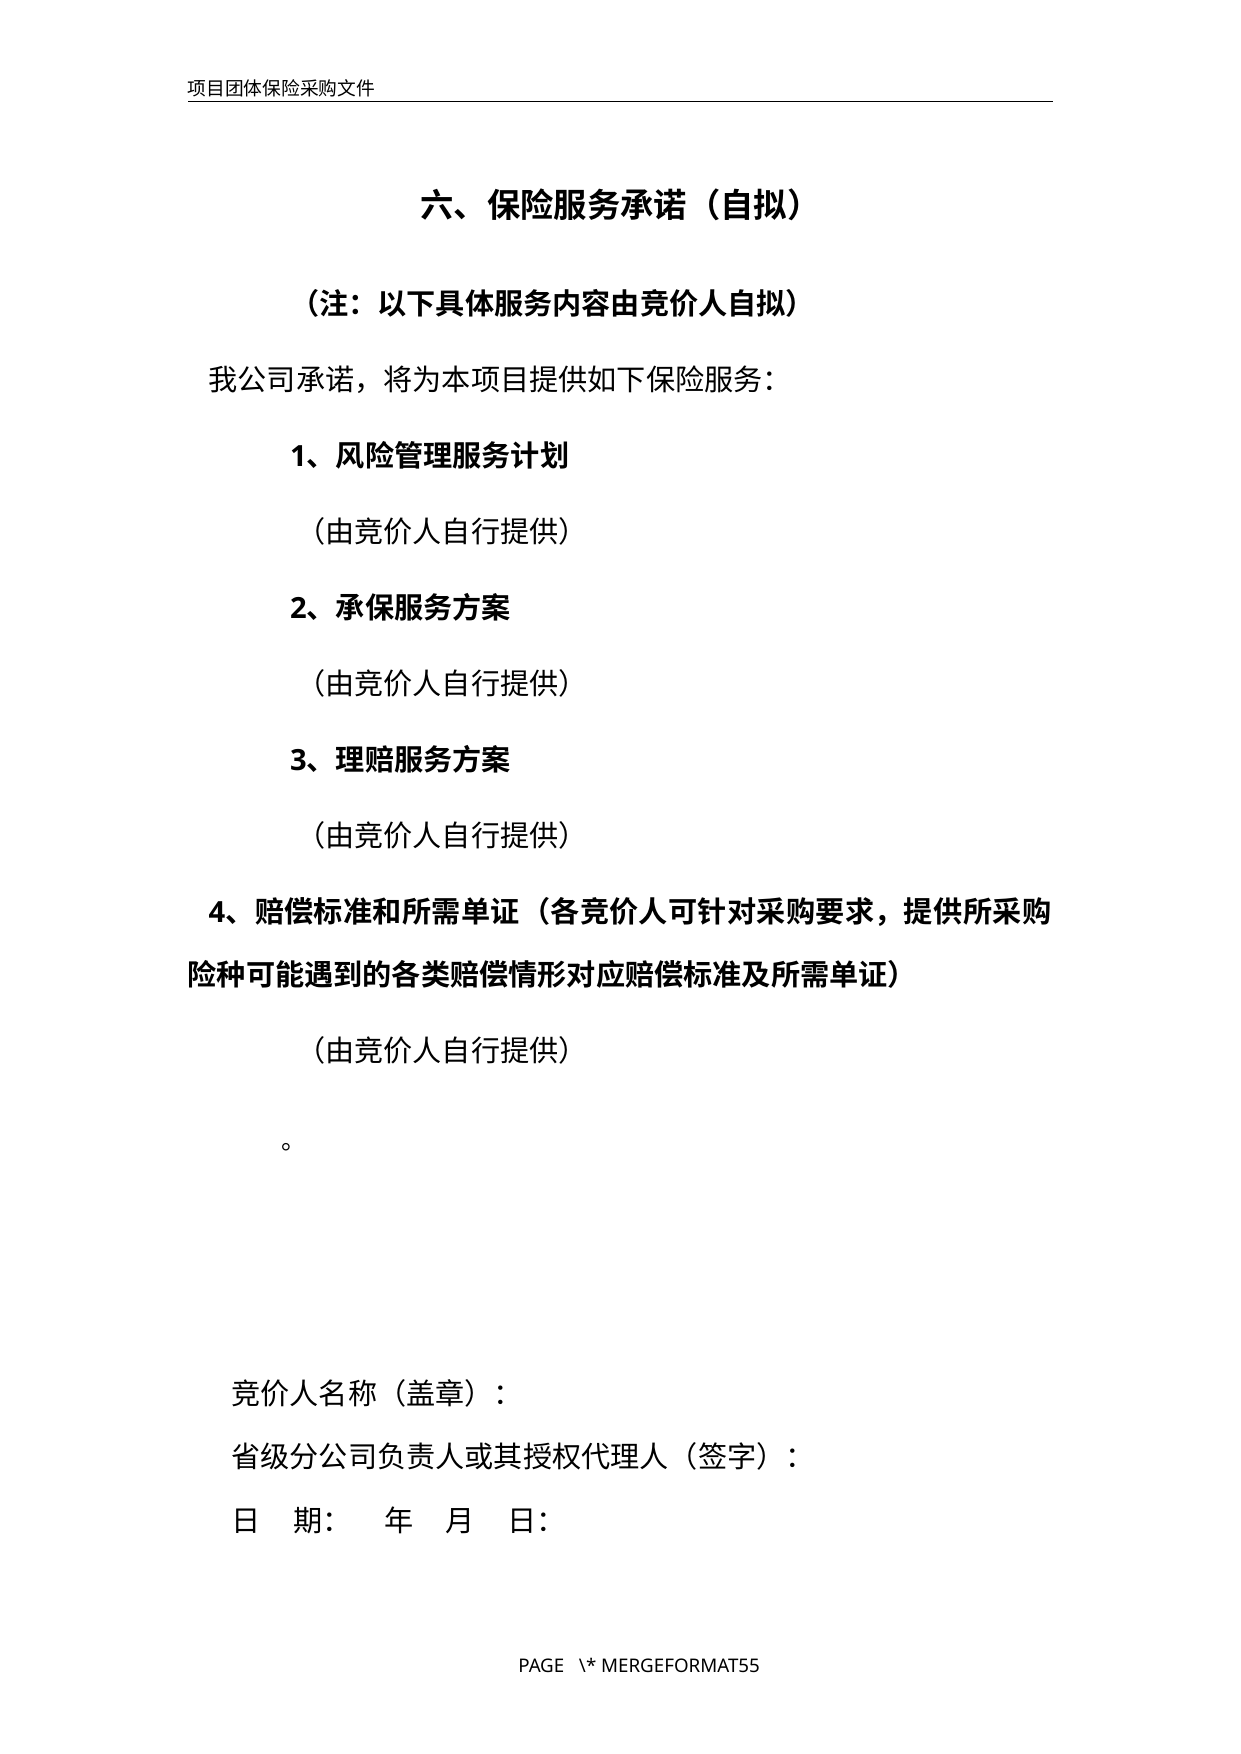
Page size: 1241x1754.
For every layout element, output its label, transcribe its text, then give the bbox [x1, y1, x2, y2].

text 1、风险管理服务计划 [231, 432, 1053, 475]
text （注：以下具体服务内容由竞价人自拟） [231, 281, 1053, 323]
text 。 [231, 1116, 1053, 1158]
text 3、理赔服务方案 [231, 736, 1053, 779]
text （由竞价人自行提供） [237, 1028, 1053, 1070]
text 省级分公司负责人或其授权代理人（签字）： [231, 1434, 1003, 1476]
text 竞价人名称（盖章）： [231, 1371, 1003, 1413]
text （由竞价人自行提供） [237, 661, 1053, 703]
text 日 期： 年 月 日： [231, 1497, 1003, 1540]
text （由竞价人自行提供） [237, 508, 1053, 551]
text 我公司承诺，将为本项目提供如下保险服务： [187, 357, 1053, 399]
text 2、承保服务方案 [231, 584, 1053, 627]
text 4、赔偿标准和所需单证（各竞价人可针对采购要求，提供所采购险种可能遇到的各类赔偿情形对应赔偿标准及所需单证） [187, 888, 1053, 994]
subtitle 六、保险服务承诺（自拟） [187, 179, 1053, 227]
text （由竞价人自行提供） [237, 812, 1053, 855]
